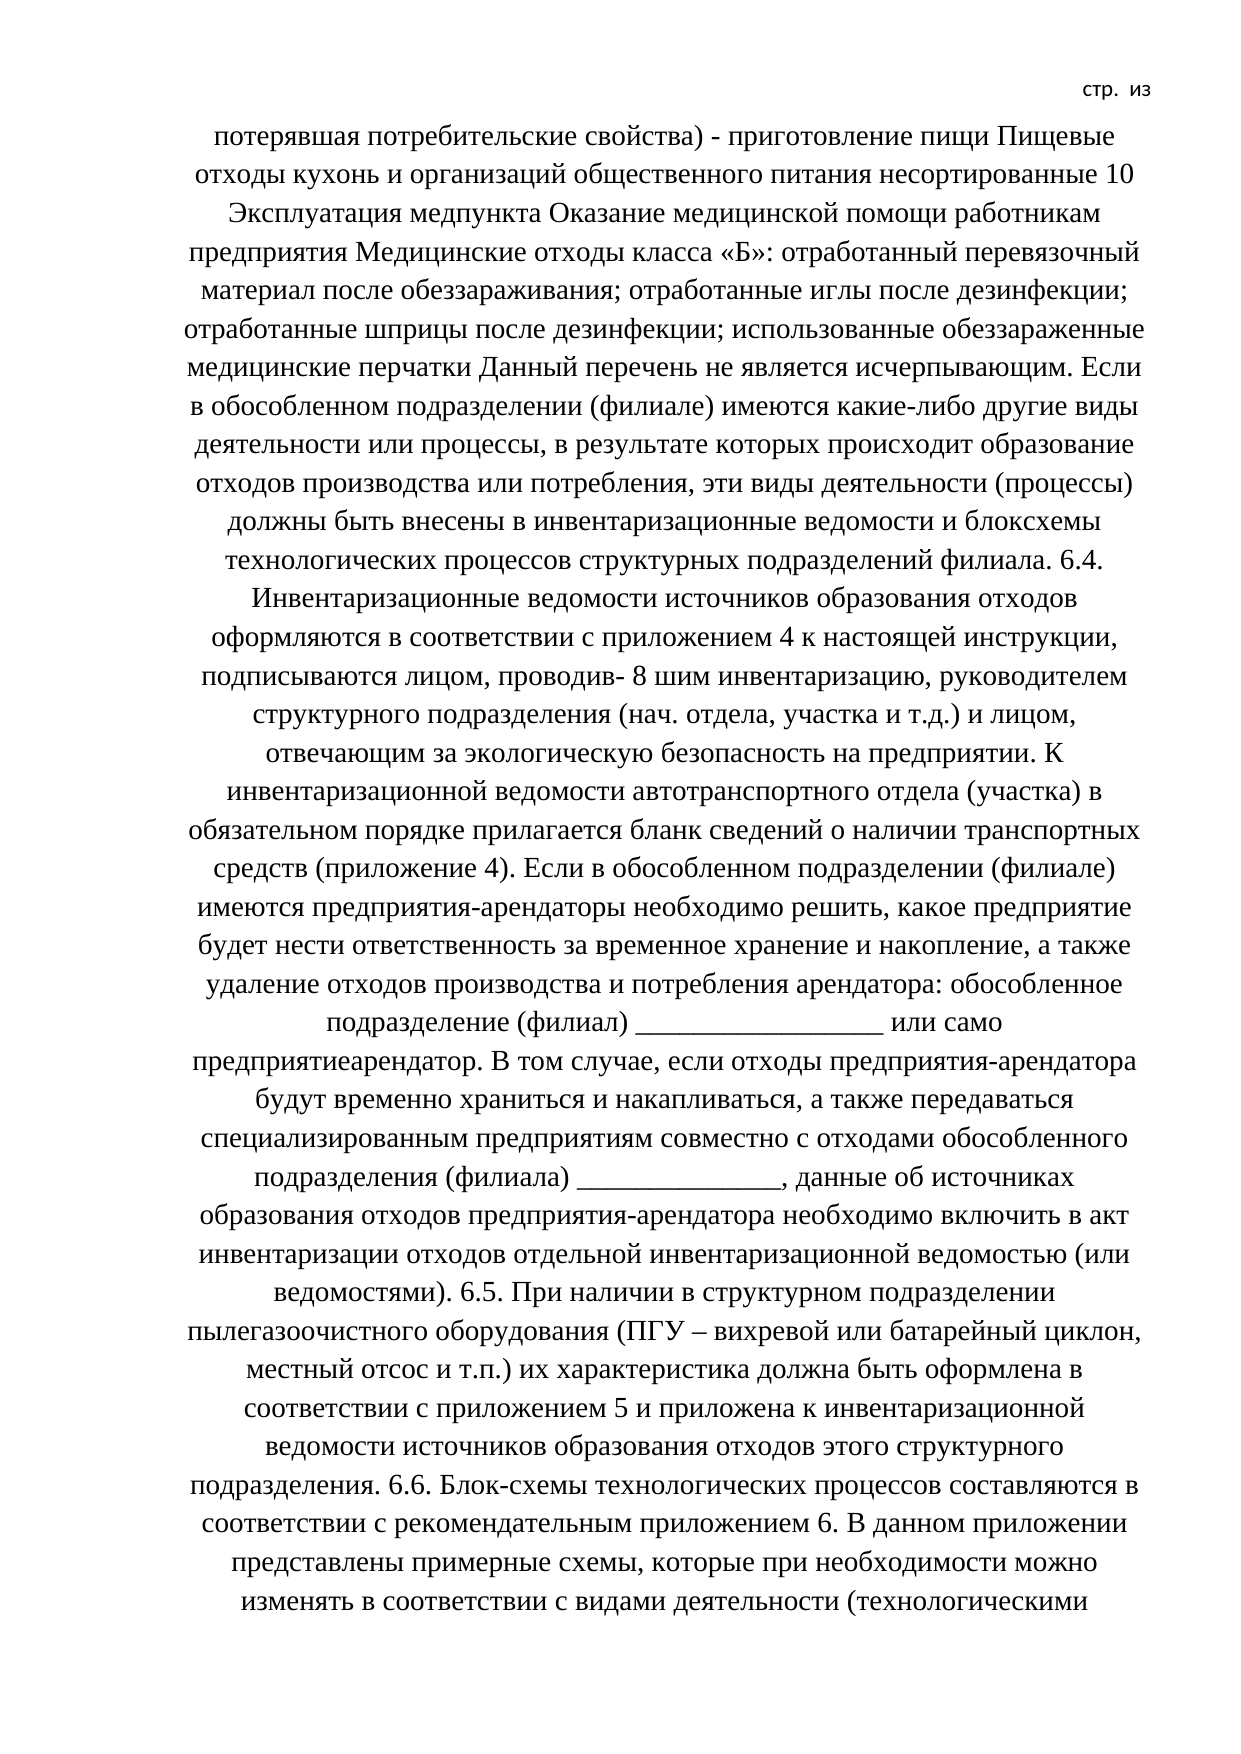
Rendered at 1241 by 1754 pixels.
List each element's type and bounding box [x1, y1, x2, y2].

text [177, 118, 1152, 1616]
